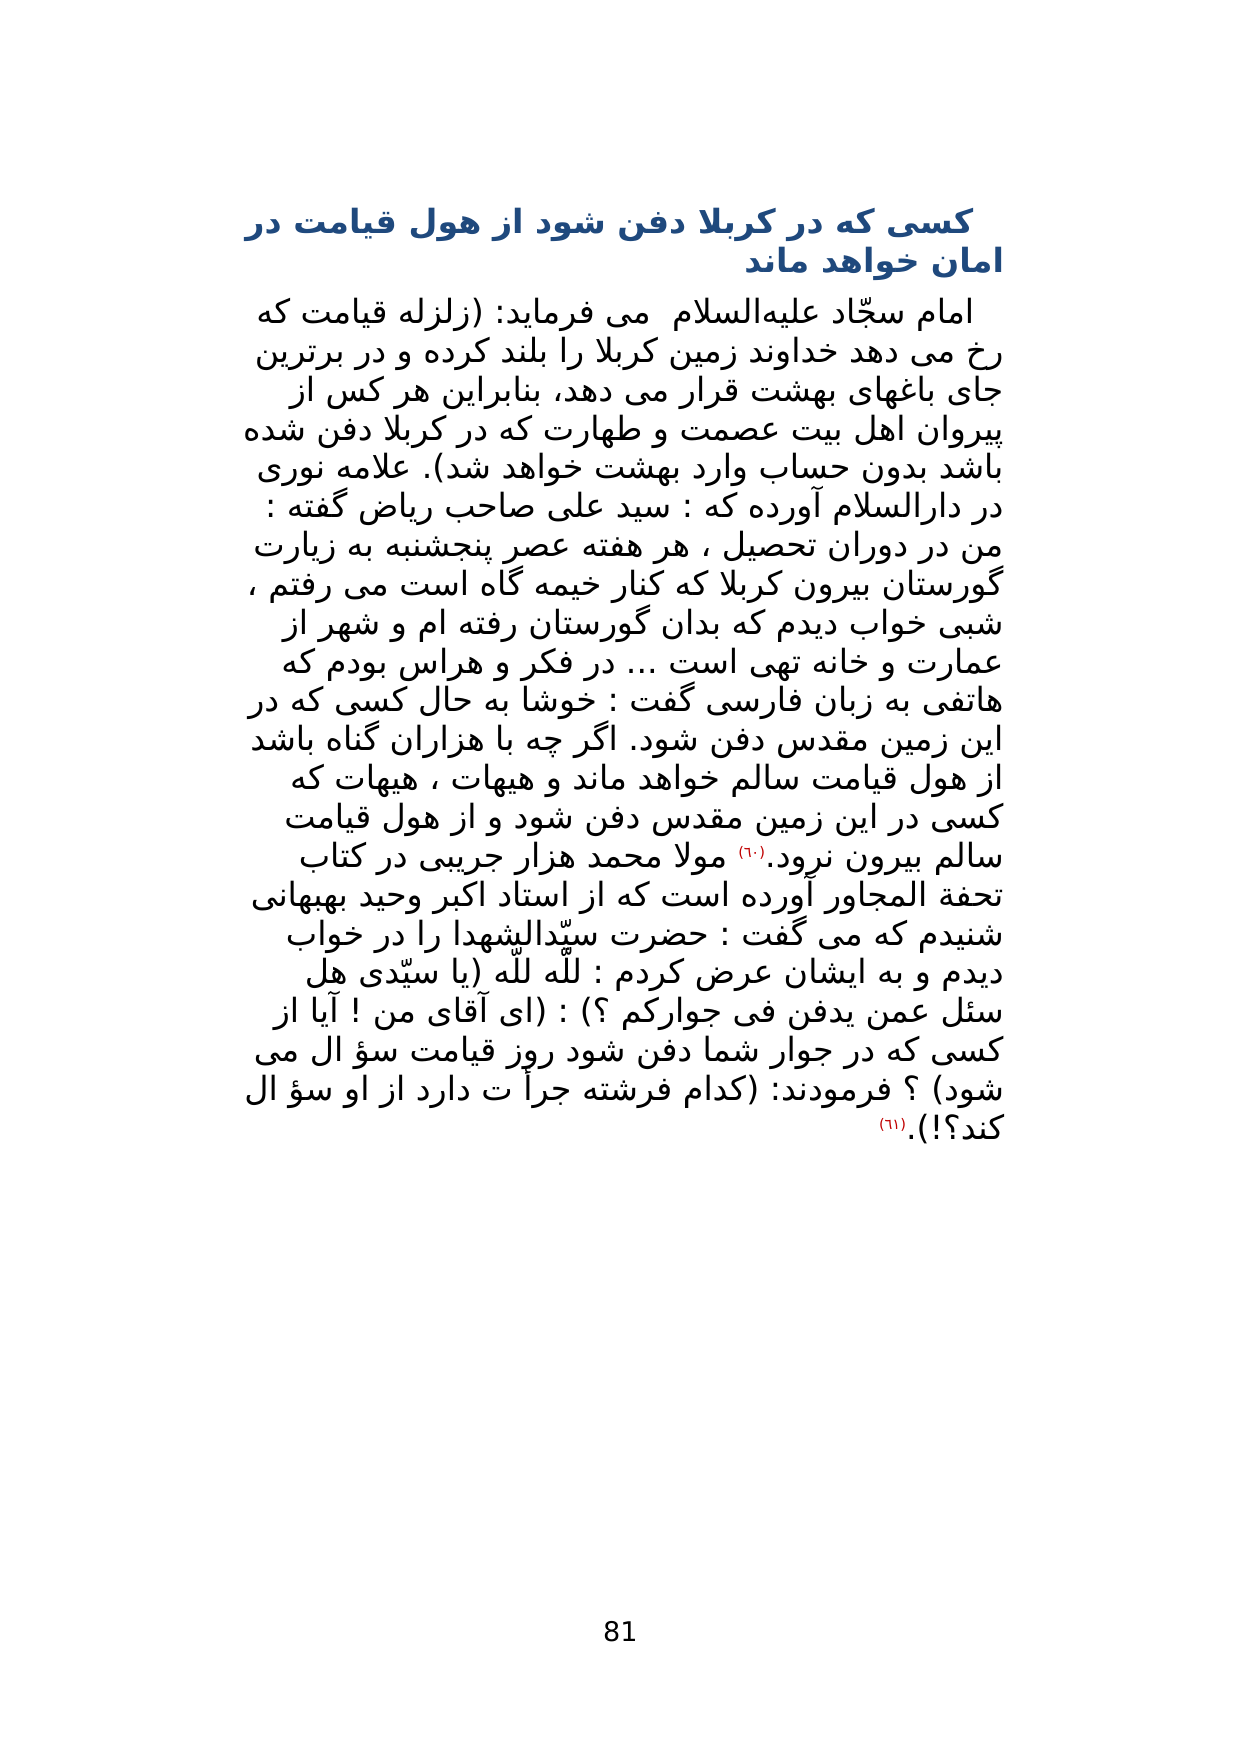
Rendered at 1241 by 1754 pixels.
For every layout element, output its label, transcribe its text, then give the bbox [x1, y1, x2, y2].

subtitle كسى كه در كربلا دفن شود از هول قيامت در امان خواهد ماند [236, 202, 1004, 280]
text امام سجّاد عليه‌السلام مى فرمايد: (زلزله قيامت كه رخ مى دهد خداوند زمين كربلا را بلند كرده و در برترين جاى باغهاى بهشت قرار مى دهد، بنابراين هر كس از پيروان اهل بيت عصمت و طهارت كه در كربلا دفن شده باشد بدون حساب وارد بهشت خواهد شد). علامه نورى در دارالسلام آورده كه : سيد على صاحب رياض گفته : من در دوران تحصيل ، هر هفته عصر پنجشنبه به زيارت گورستان بيرون كربلا كه كنار خيمه گاه است مى رفتم ، شبى خواب ديدم كه بدان گورستان رفته ام و شهر از عمارت و خانه تهى است ... در فكر و هراس بودم كه هاتفى به زبان فارسى گفت : خوشا به حال كسى كه در اين زمين مقدس دفن شود. اگر چه با هزاران گناه باشد از هول قيامت سالم خواهد ماند و هيهات ، هيهات كه كسى در اين زمين مقدس دفن شود و از هول قيامت سالم بيرون نرود.(٦٠) مولا محمد هزار جريبى در كتاب تحفة المجاور آورده است كه از استاد اكبر وحيد بهبهانى شنيدم كه مى گفت : حضرت سيّدالشهدا را در خواب ديدم و به ايشان عرض كردم : للّه للّه (يا سيّدى هل سئل عمن يدفن فى جواركم ؟) : (اى آقاى من ! آيا از كسى كه در جوار شما دفن شود روز قيامت سؤ ال مى شود) ؟ فرمودند: (كدام فرشته جرأ ت دارد از او سؤ ال كند؟!).(٦١) [236, 292, 1004, 1147]
